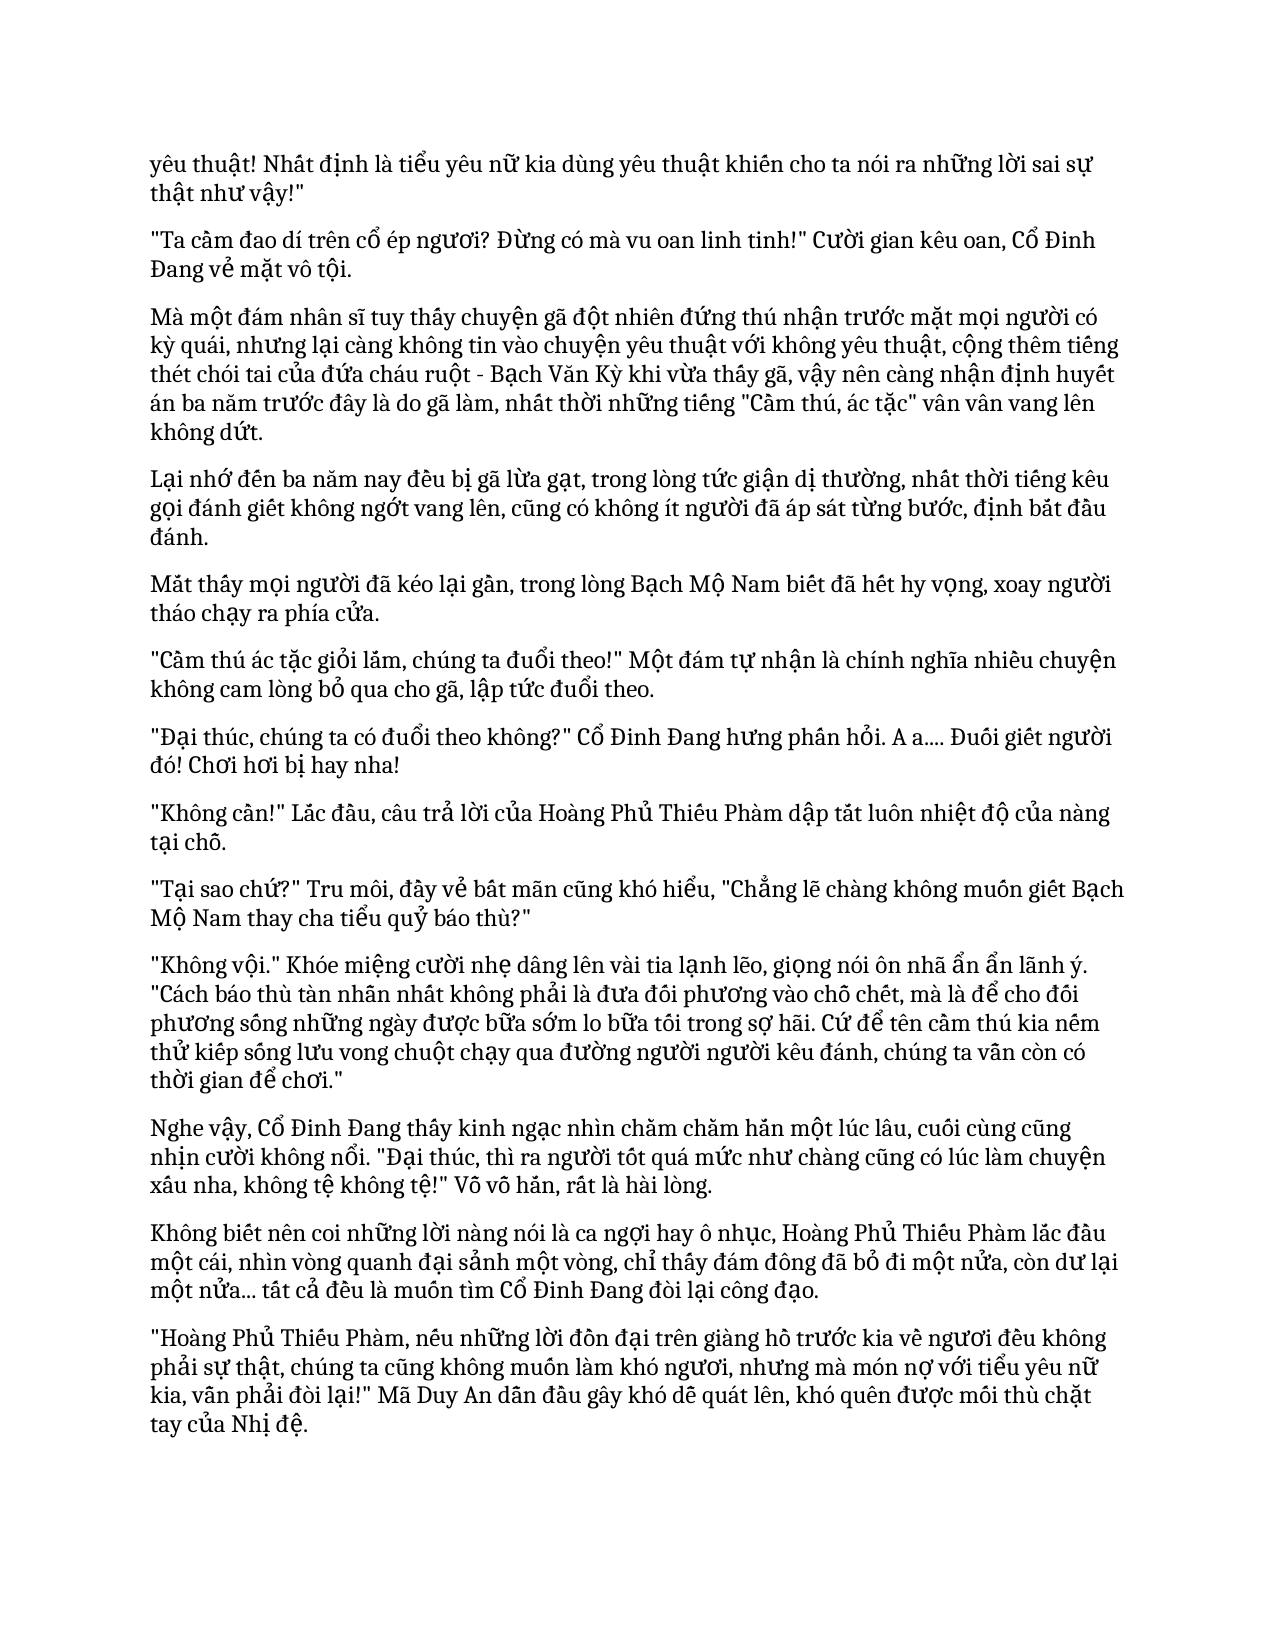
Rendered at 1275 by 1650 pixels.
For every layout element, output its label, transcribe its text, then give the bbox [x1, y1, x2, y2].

text "Cầm thú ác tặc giỏi lắm, chúng ta đuổi theo!" Một đám tự nhận là chính nghĩa nhiều chuyện không cam lòng bỏ qua cho gã, lập tức đuổi theo. [150, 646, 1125, 704]
text "Không cần!" Lắc đầu, câu trả lời của Hoàng Phủ Thiếu Phàm dập tắt luôn nhiệt độ của nàng tại chỗ. [150, 799, 1125, 856]
text "Không vội." Khóe miệng cười nhẹ dâng lên vài tia lạnh lẽo, giọng nói ôn nhã ẩn ẩn lãnh ý. "Cách báo thù tàn nhẫn nhất không phải là đưa đối phương vào chỗ chết, mà là để cho đối phương sống những ngày được bữa sớm lo bữa tối trong sợ hãi. Cứ để tên cầm thú kia nếm thử kiếp sống lưu vong chuột chạy qua đường người người kêu đánh, chúng ta vẫn còn có thời gian để chơi." [150, 951, 1125, 1095]
text Lại nhớ đến ba năm nay đều bị gã lừa gạt, trong lòng tức giận dị thường, nhất thời tiếng kêu gọi đánh giết không ngớt vang lên, cũng có không ít người đã áp sát từng bước, định bắt đầu đánh. [150, 465, 1125, 551]
text "Ta cầm đao dí trên cổ ép ngươi? Đừng có mà vu oan linh tinh!" Cười gian kêu oan, Cổ Đinh Đang vẻ mặt vô tội. [150, 226, 1125, 284]
text Mắt thấy mọi người đã kéo lại gần, trong lòng Bạch Mộ Nam biết đã hết hy vọng, xoay người tháo chạy ra phía cửa. [150, 570, 1125, 627]
text "Tại sao chứ?" Tru môi, đầy vẻ bất mãn cũng khó hiểu, "Chẳng lẽ chàng không muốn giết Bạch Mộ Nam thay cha tiểu quỷ báo thù?" [150, 875, 1125, 932]
text Nghe vậy, Cổ Đinh Đang thấy kinh ngạc nhìn chằm chằm hắn một lúc lâu, cuối cùng cũng nhịn cười không nổi. "Đại thúc, thì ra người tốt quá mức như chàng cũng có lúc làm chuyện xấu nha, không tệ không tệ!" Vỗ vỗ hắn, rất là hài lòng. [150, 1114, 1125, 1200]
text "Hoàng Phủ Thiếu Phàm, nếu những lời đồn đại trên giàng hồ trước kia về ngươi đều không phải sự thật, chúng ta cũng không muốn làm khó ngươi, nhưng mà món nợ với tiểu yêu nữ kia, vẫn phải đòi lại!" Mã Duy An dẫn đầu gây khó dễ quát lên, khó quên được mối thù chặt tay của Nhị đệ. [150, 1324, 1125, 1439]
text "Đại thúc, chúng ta có đuổi theo không?" Cổ Đinh Đang hưng phấn hỏi. A a.... Đuối giết người đó! Chơi hơi bị hay nha! [150, 722, 1125, 780]
text Không biết nên coi những lời nàng nói là ca ngợi hay ô nhục, Hoàng Phủ Thiếu Phàm lắc đầu một cái, nhìn vòng quanh đại sảnh một vòng, chỉ thấy đám đông đã bỏ đi một nửa, còn dư lại một nửa... tất cả đều là muốn tìm Cổ Đinh Đang đòi lại công đạo. [150, 1219, 1125, 1305]
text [150, 150, 1125, 207]
text Mà một đám nhân sĩ tuy thấy chuyện gã đột nhiên đứng thú nhận trước mặt mọi người có kỳ quái, nhưng lại càng không tin vào chuyện yêu thuật với không yêu thuật, cộng thêm tiếng thét chói tai của đứa cháu ruột - Bạch Văn Kỳ khi vừa thấy gã, vậy nên càng nhận định huyết án ba năm trước đây là do gã làm, nhất thời những tiếng "Cầm thú, ác tặc" vân vân vang lên không dứt. [150, 302, 1125, 446]
